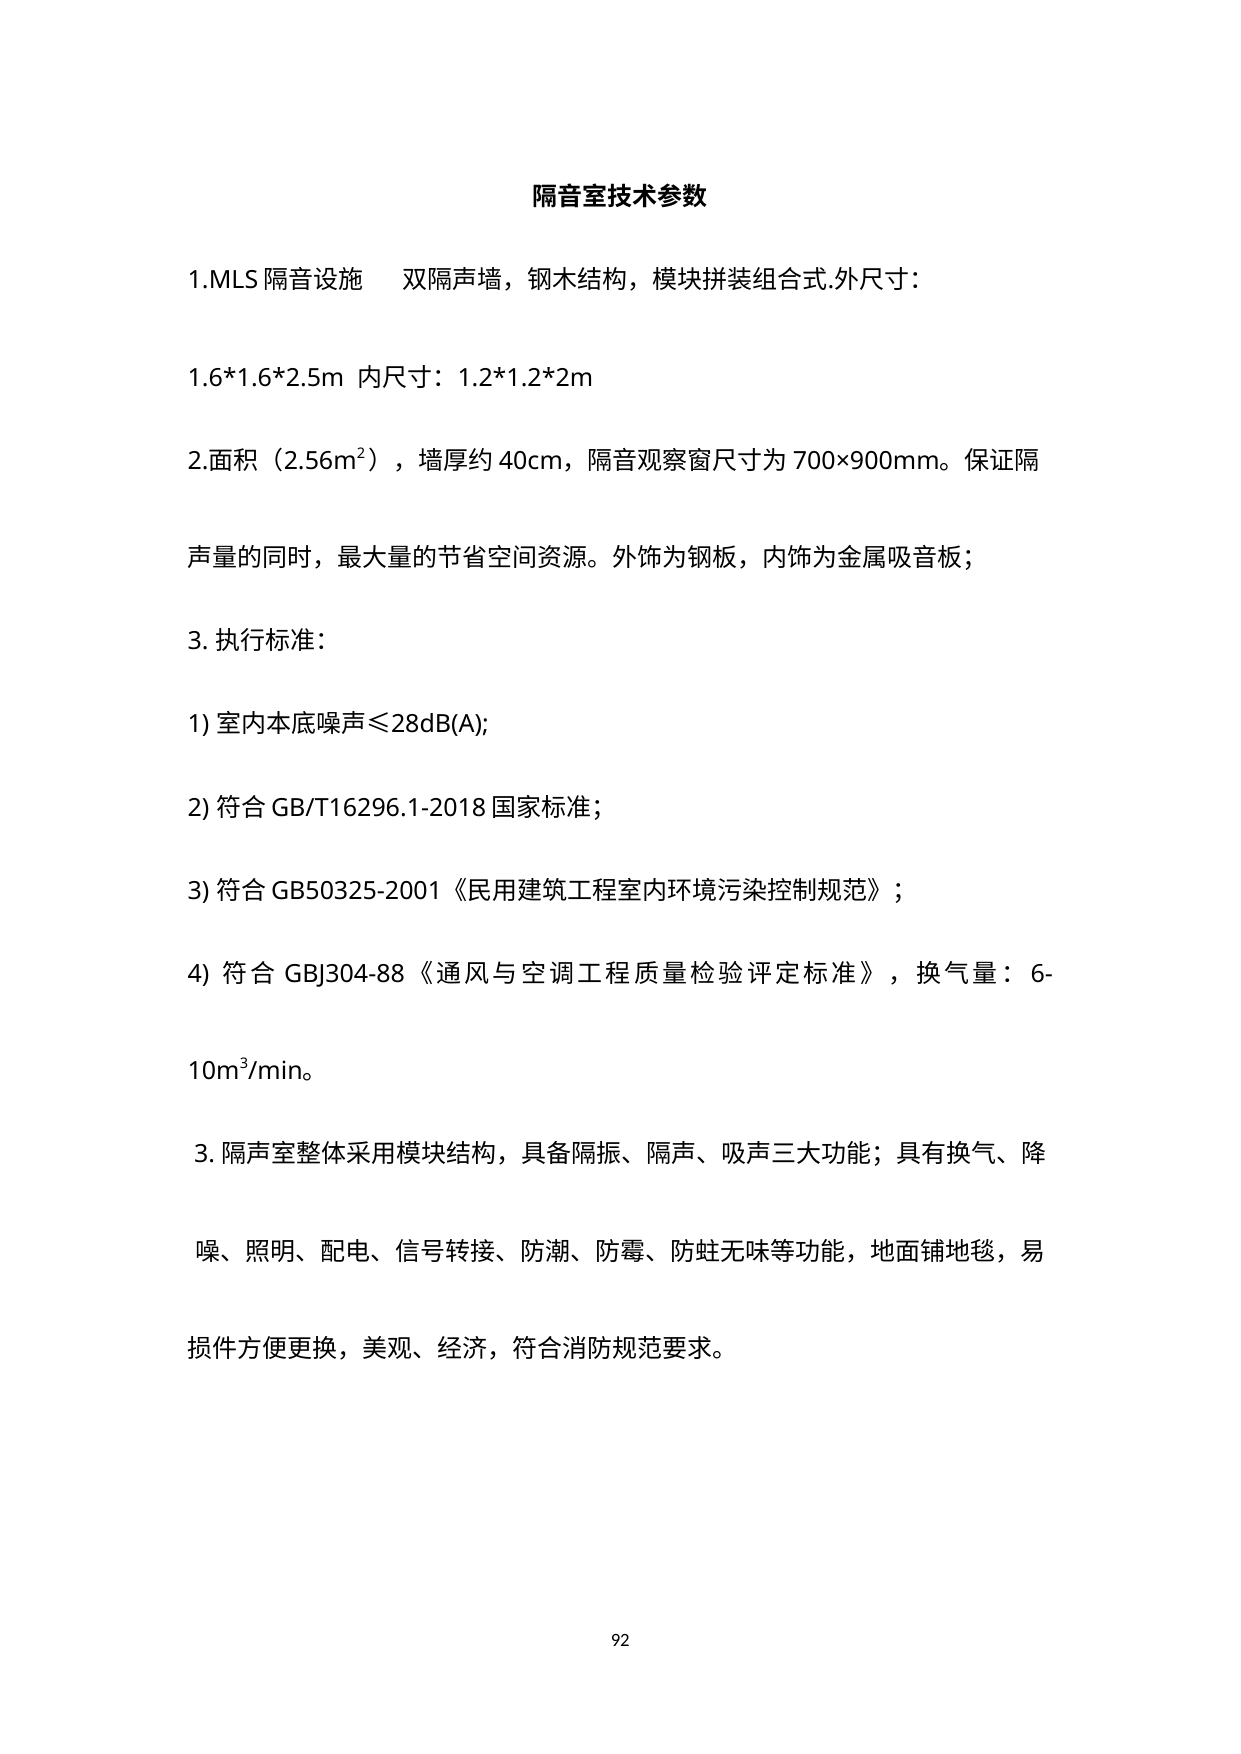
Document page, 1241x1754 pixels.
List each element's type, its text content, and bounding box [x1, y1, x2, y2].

text 2) 符合GB/T16296.1-2018国家标准； [187, 773, 1053, 838]
text 3. 隔声室整体采用模块结构，具备隔振、隔声、吸声三大功能；具有换气、降噪、照明、配电、信号转接、防潮、防霉、防蛀无味等功能，地面铺地毯，易损件方便更换，美观、经济，符合消防规范要求。 [187, 1119, 1053, 1379]
text 4) 符合GBJ304-88《通风与空调工程质量检验评定标准》，换气量：6-10m3/min。 [187, 939, 1053, 1101]
text 隔音室技术参数 [187, 162, 1053, 227]
text 3) 符合GB50325-2001《民用建筑工程室内环境污染控制规范》； [187, 856, 1053, 921]
text 3. 执行标准： [187, 606, 1053, 671]
text 1) 室内本底噪声≤28dB(A); [187, 689, 1053, 754]
list 2.面积（2.56m2 ），墙厚约40cm，隔音观察窗尺寸为700×900mm。保证隔声量的同时，最大量的节省空间资源。外饰为钢板，内饰为金属吸音板； [187, 426, 1053, 588]
text 1.MLS隔音设施 双隔声墙，钢木结构，模块拼装组合式.外尺寸：1.6*1.6*2.5m 内尺寸：1.2*1.2*2m [187, 245, 1053, 408]
